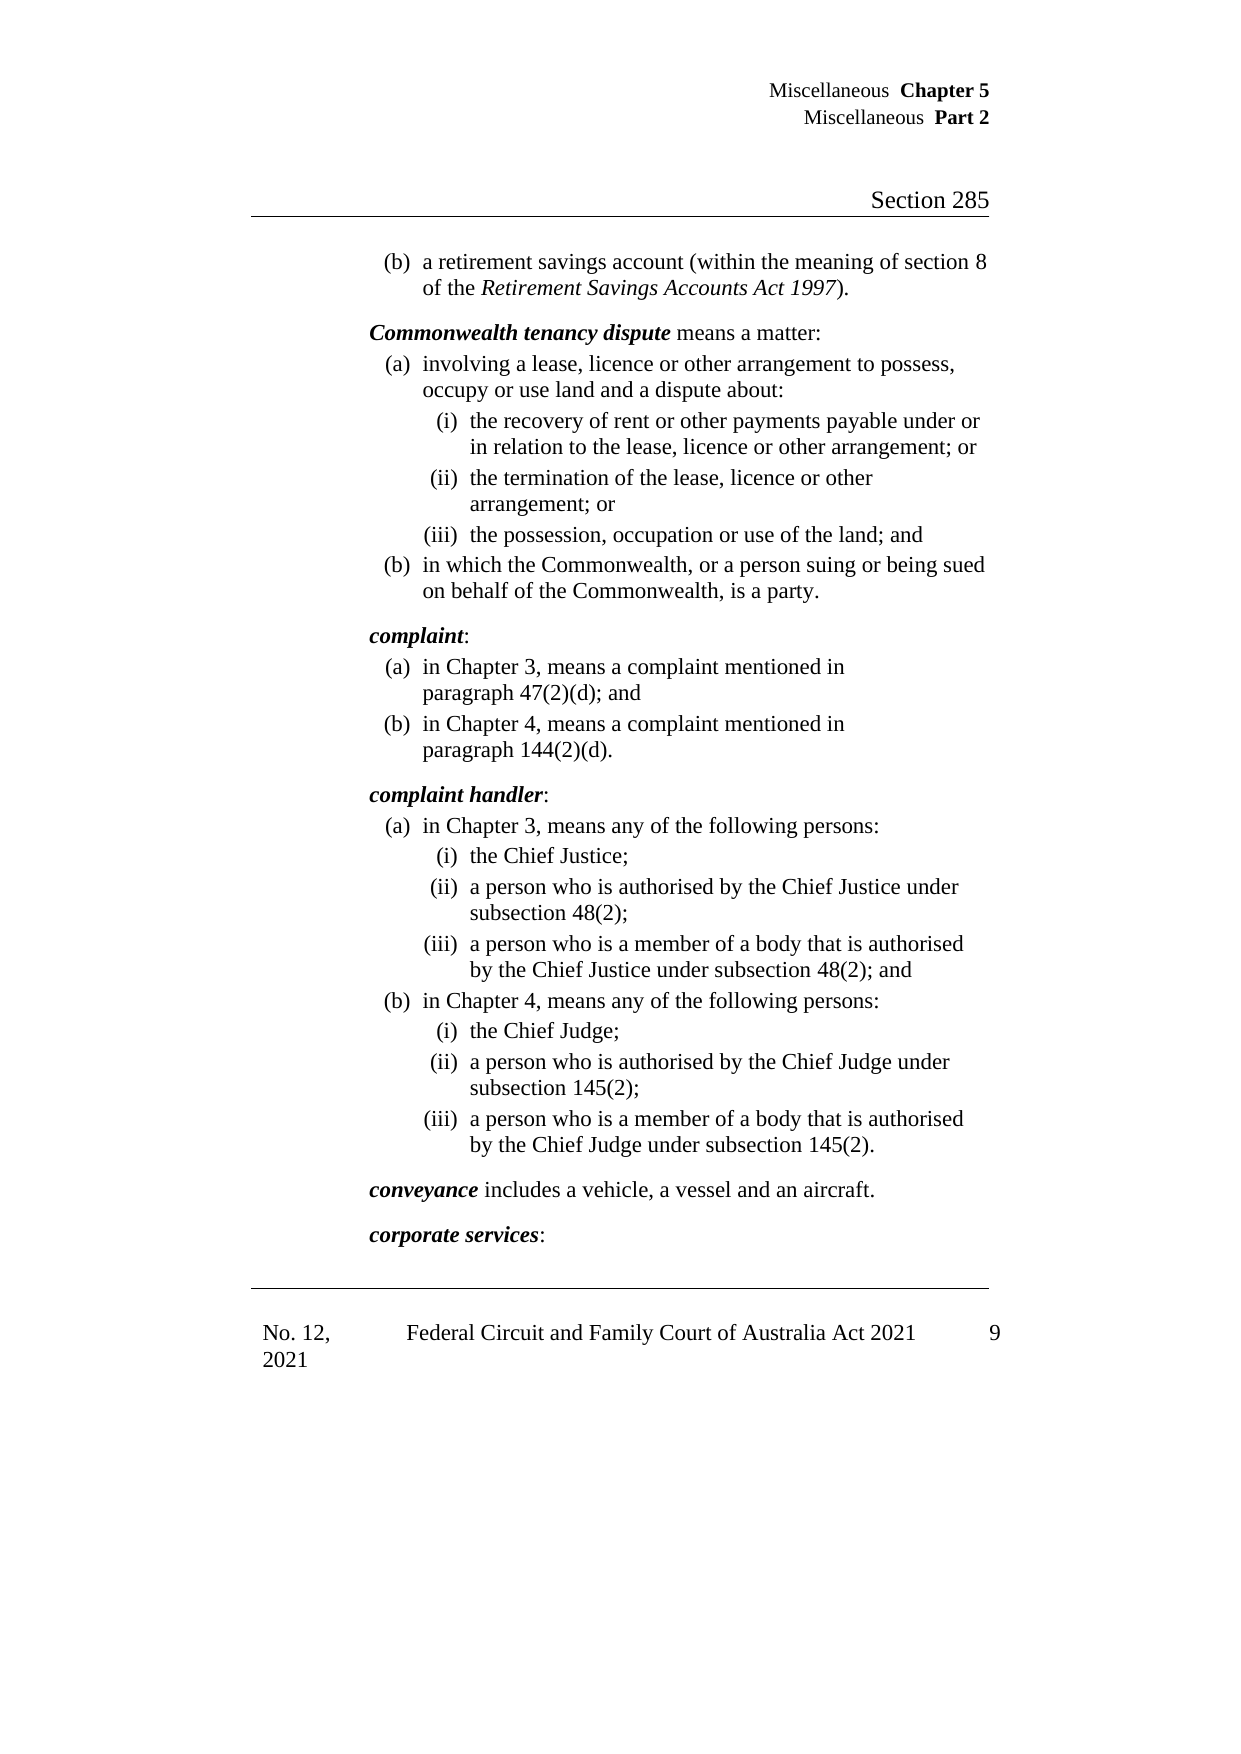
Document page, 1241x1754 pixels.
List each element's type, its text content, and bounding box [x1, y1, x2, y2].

text (a) involving a lease, licence or other arrangement to possess, occupy or use land and a dispute about: [251, 350, 989, 403]
text conveyance includes a vehicle, a vessel and an aircraft. [369, 1176, 989, 1202]
text corporate services: [369, 1221, 989, 1248]
text (i) the recovery of rent or other payments payable under or in relation to the lease, licence or other arrangement; or [251, 407, 989, 459]
text (b) a retirement savings account (within the meaning of section 8 of the Retirement Savings Accounts Act 1997). [251, 248, 989, 301]
text complaint handler: [369, 781, 989, 808]
text (iii) a person who is a member of a body that is authorised by the Chief Judge under subsection 145(2). [251, 1105, 989, 1157]
text (iii) a person who is a member of a body that is authorised by the Chief Justice under subsection 48(2); and [251, 930, 989, 983]
text (i) the Chief Justice; [251, 842, 989, 869]
text Commonwealth tenancy dispute means a matter: [369, 319, 989, 346]
text (iii) the possession, occupation or use of the land; and [251, 521, 989, 547]
text (b) in Chapter 4, means a complaint mentioned in paragraph 144(2)(d). [251, 710, 989, 763]
text complaint: [369, 623, 989, 649]
text (a) in Chapter 3, means any of the following persons: [251, 812, 989, 838]
text (ii) a person who is authorised by the Chief Judge under subsection 145(2); [251, 1048, 989, 1101]
text (i) the Chief Judge; [251, 1017, 989, 1044]
text (b) in Chapter 4, means any of the following persons: [251, 987, 989, 1013]
text (b) in which the Commonwealth, or a person suing or being sued on behalf of the Commonwealth, is a party. [251, 551, 989, 604]
text (ii) a person who is authorised by the Chief Justice under subsection 48(2); [251, 873, 989, 926]
text (ii) the termination of the lease, licence or other arrangement; or [251, 464, 989, 516]
text (a) in Chapter 3, means a complaint mentioned in paragraph 47(2)(d); and [251, 653, 989, 706]
